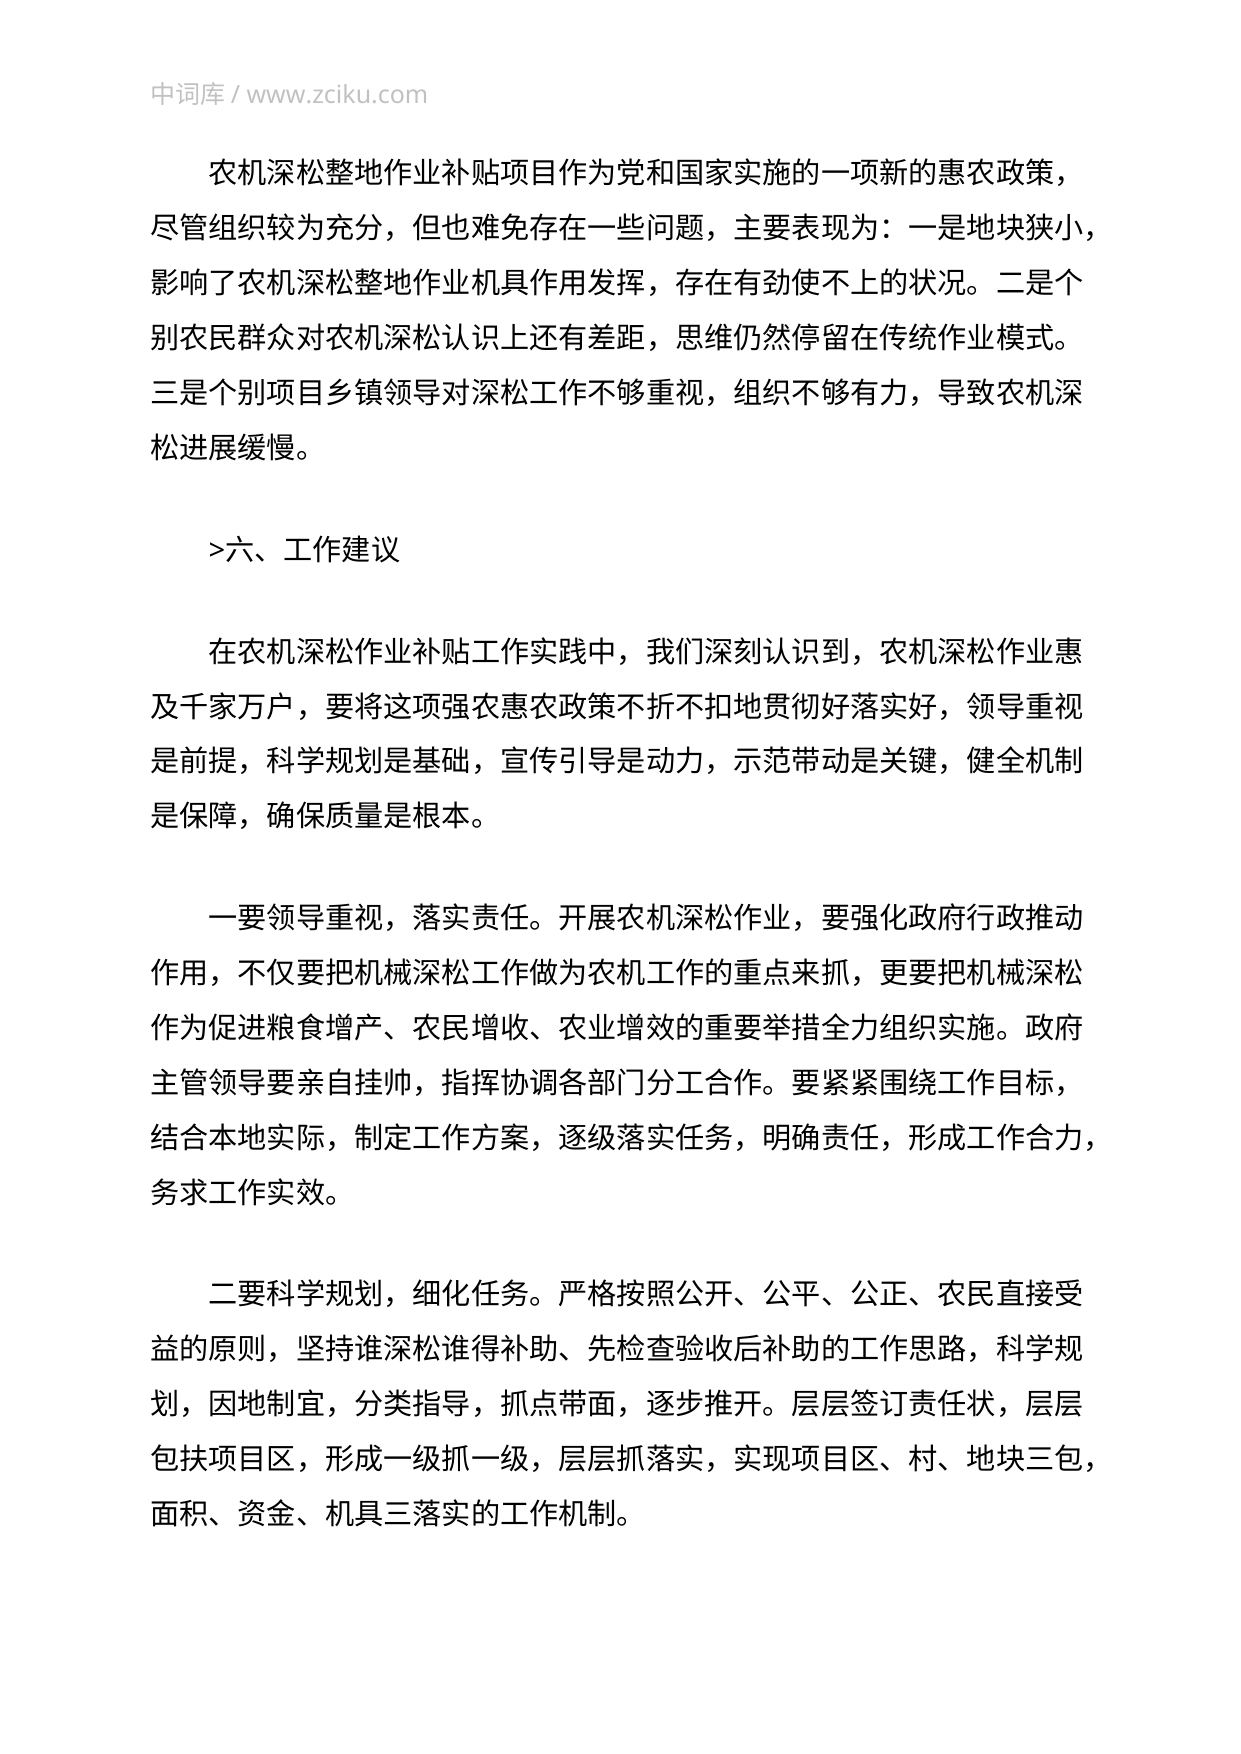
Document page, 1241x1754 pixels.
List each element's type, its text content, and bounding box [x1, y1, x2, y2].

text 农机深松整地作业补贴项目作为党和国家实施的一项新的惠农政策，尽管组织较为充分，但也难免存在一些问题，主要表现为：一是地块狭小，影响了农机深松整地作业机具作用发挥，存在有劲使不上的状况。二是个别农民群众对农机深松认识上还有差距，思维仍然停留在传统作业模式。三是个别项目乡镇领导对深松工作不够重视，组织不够有力，导致农机深松进展缓慢。 [150, 150, 1090, 467]
text >六、工作建议 [150, 526, 1090, 569]
text 一要领导重视，落实责任。开展农机深松作业，要强化政府行政推动作用，不仅要把机械深松工作做为农机工作的重点来抓，更要把机械深松作为促进粮食增产、农民增收、农业增效的重要举措全力组织实施。政府主管领导要亲自挂帅，指挥协调各部门分工合作。要紧紧围绕工作目标，结合本地实际，制定工作方案，逐级落实任务，明确责任，形成工作合力，务求工作实效。 [150, 895, 1090, 1211]
text 在农机深松作业补贴工作实践中，我们深刻认识到，农机深松作业惠及千家万户，要将这项强农惠农政策不折不扣地贯彻好落实好，领导重视是前提，科学规划是基础，宣传引导是动力，示范带动是关键，健全机制是保障，确保质量是根本。 [150, 628, 1090, 835]
text 二要科学规划，细化任务。严格按照公开、公平、公正、农民直接受益的原则，坚持谁深松谁得补助、先检查验收后补助的工作思路，科学规划，因地制宜，分类指导，抓点带面，逐步推开。层层签订责任状，层层包扶项目区，形成一级抓一级，层层抓落实，实现项目区、村、地块三包，面积、资金、机具三落实的工作机制。 [150, 1271, 1090, 1533]
